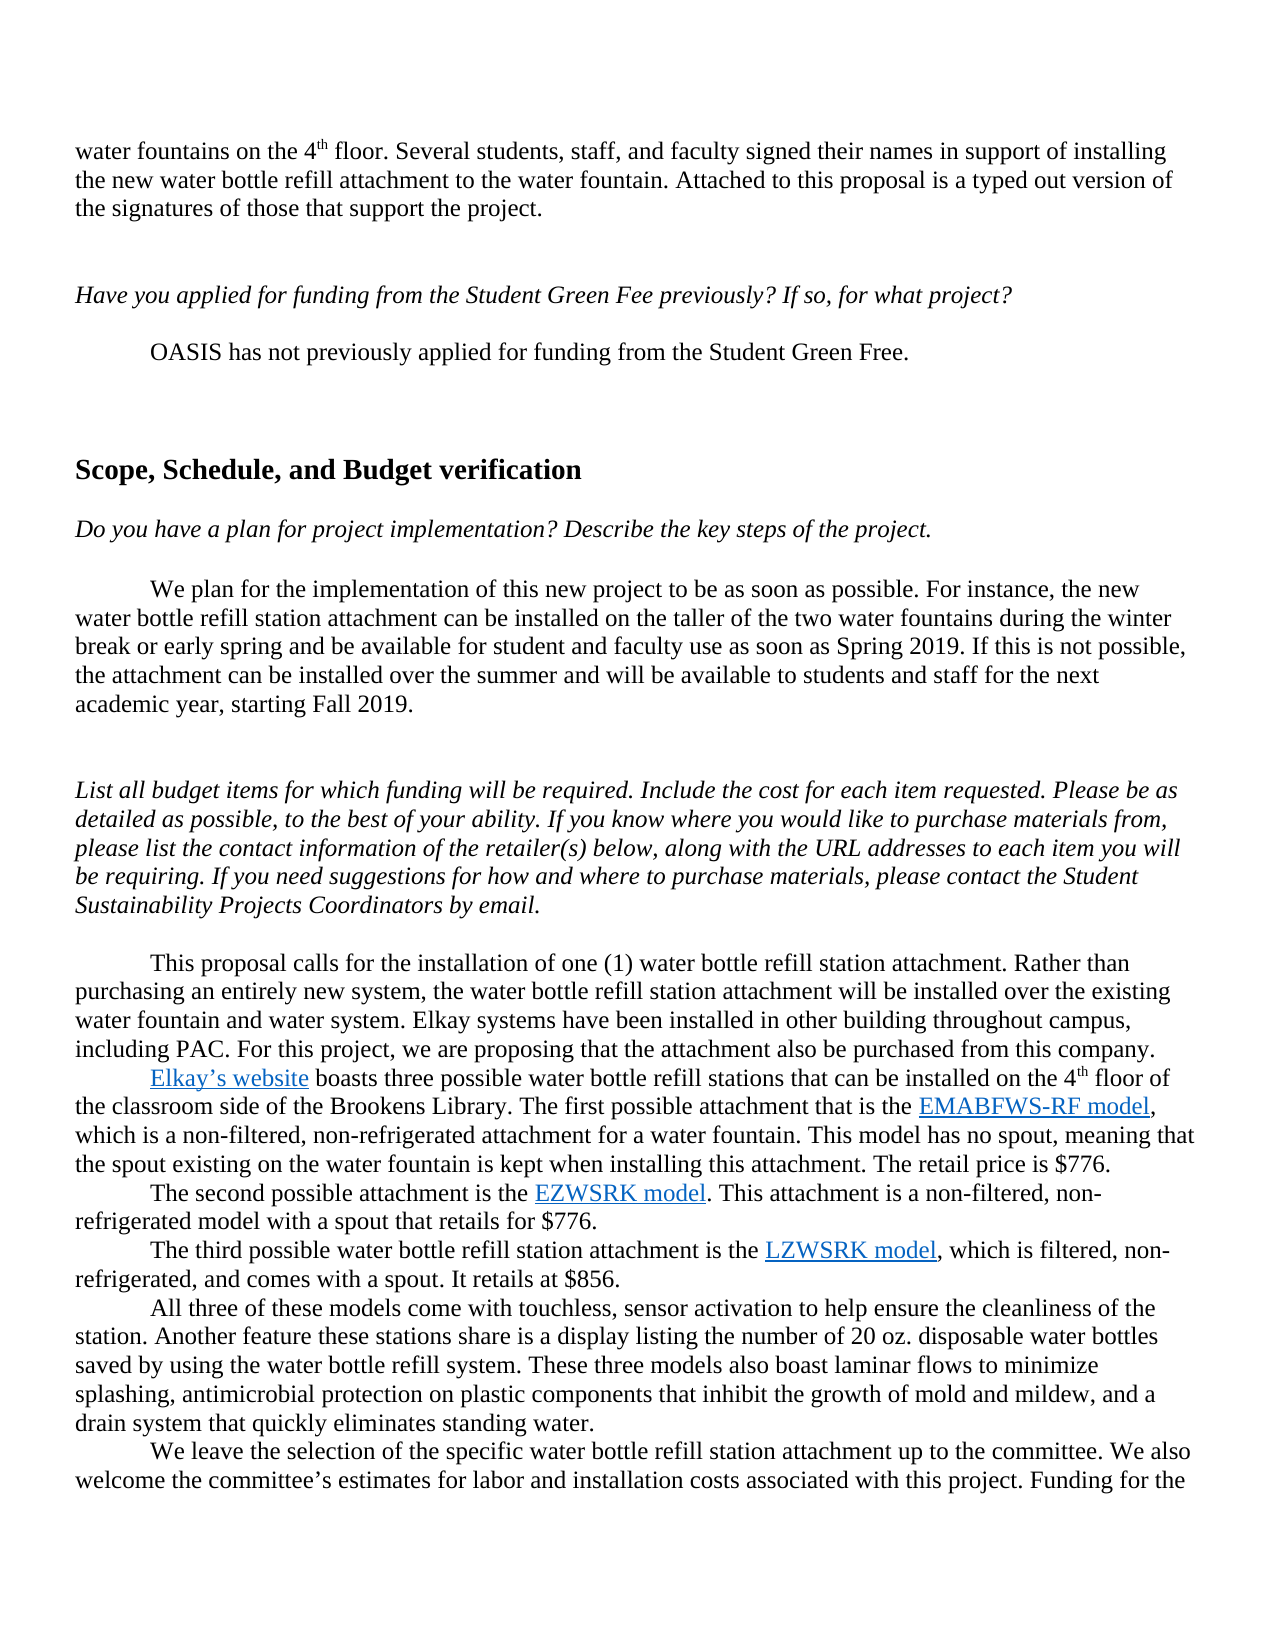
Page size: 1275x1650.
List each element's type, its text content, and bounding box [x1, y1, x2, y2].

text The second possible attachment is the EZWSRK model. This attachment is a non-filtered, non-refrigerated model with a spout that retails for $776. [75, 1178, 1200, 1235]
text The third possible water bottle refill station attachment is the LZWSRK model, which is filtered, non-refrigerated, and comes with a spout. It retails at $856. [75, 1235, 1200, 1293]
text OASIS has not previously applied for funding from the Student Green Free. [75, 337, 1200, 366]
text This proposal calls for the installation of one (1) water bottle refill station attachment. Rather than purchasing an entirely new system, the water bottle refill station attachment will be installed over the existing water fountain and water system. Elkay systems have been installed in other building throughout campus, including PAC. For this project, we are proposing that the attachment also be purchased from this company. [75, 948, 1200, 1063]
text Scope, Schedule, and Budget verification [75, 452, 1200, 486]
text Do you have a plan for project implementation? Describe the key steps of the project. [75, 514, 1200, 543]
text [75, 1436, 1200, 1494]
text We plan for the implementation of this new project to be as soon as possible. For instance, the new water bottle refill station attachment can be installed on the taller of the two water fountains during the winter break or early spring and be available for student and faculty use as soon as Spring 2019. If this is not possible, the attachment can be installed over the summer and will be available to students and staff for the next academic year, starting Fall 2019. [75, 574, 1200, 718]
text Elkay’s website boasts three possible water bottle refill stations that can be installed on the 4th floor of the classroom side of the Brookens Library. The first possible attachment that is the EMABFWS-RF model, which is a non-filtered, non-refrigerated attachment for a water fountain. This model has no spout, meaning that the spout existing on the water fountain is kept when installing this attachment. The retail price is $776. [75, 1063, 1200, 1178]
text All three of these models come with touchless, sensor activation to help ensure the cleanliness of the station. Another feature these stations share is a display listing the number of 20 oz. disposable water bottles saved by using the water bottle refill system. These three models also boast laminar flows to minimize splashing, antimicrobial protection on plastic components that inhibit the growth of mold and mildew, and a drain system that quickly eliminates standing water. [75, 1293, 1200, 1436]
text Have you applied for funding from the Student Green Fee previously? If so, for what project? [75, 280, 1200, 308]
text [75, 136, 1200, 222]
text List all budget items for which funding will be required. Include the cost for each item requested. Please be as detailed as possible, to the best of your ability. If you know where you would like to purchase materials from, please list the contact information of the retailer(s) below, along with the URL addresses to each item you will be requiring. If you need suggestions for how and where to purchase materials, please contact the Student Sustainability Projects Coordinators by email. [75, 775, 1200, 919]
